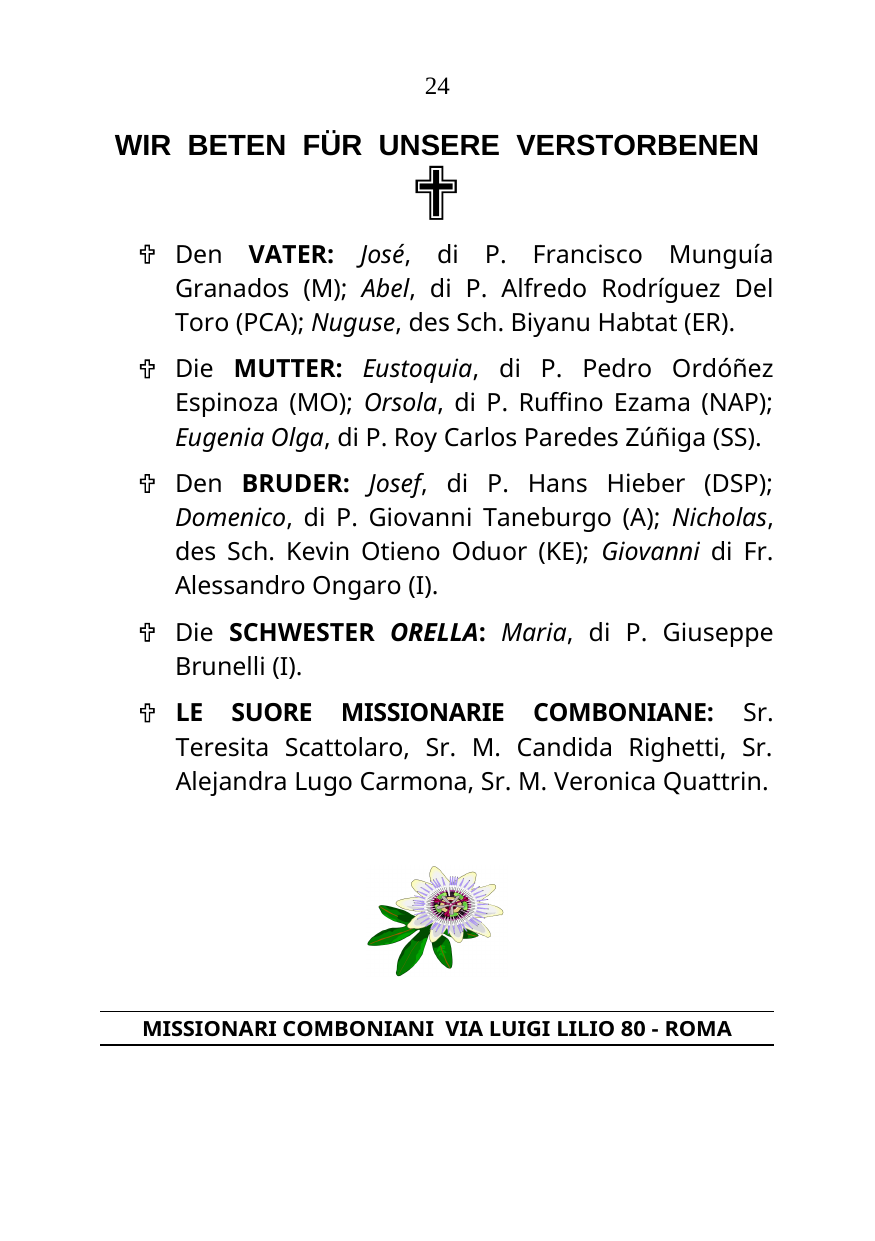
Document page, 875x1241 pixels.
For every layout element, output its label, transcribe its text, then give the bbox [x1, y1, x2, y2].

list LE SUORE MISSIONARIE COMBONIANE: Sr. Teresita Scattolaro, Sr. M. Candida Righetti, Sr. Alejandra Lugo Carmona, Sr. M. Veronica Quattrin. [138, 695, 774, 797]
picture [366, 865, 508, 977]
list Die MUTTER: Eustoquia, di P. Pedro Ordóñez Espinoza (MO); Orsola, di P. Ruffino Ezama (NAP); Eugenia Olga, di P. Roy Carlos Paredes Zúñiga (SS). [138, 351, 774, 453]
subtitle Wir beten für unsere Verstorbenen [100, 128, 774, 162]
list Den VATER: José, di P. Francisco Munguía Granados (M); Abel, di P. Alfredo Rodríguez Del Toro (PCA); Nuguse, des Sch. Biyanu Habtat (ER). [138, 236, 774, 338]
text MISSIONARI COMBONIANI VIA LUIGI LILIO 80 - ROMA [100, 1012, 774, 1044]
list Den BRUDER: Josef, di P. Hans Hieber (DSP); Domenico, di P. Giovanni Taneburgo (A); Nicholas, des Sch. Kevin Otieno Oduor (KE); Giovanni di Fr. Alessandro Ongaro (I). [138, 466, 774, 602]
list Die Schwester ORELLA: Maria, di P. Giuseppe Brunelli (I). [138, 614, 774, 683]
